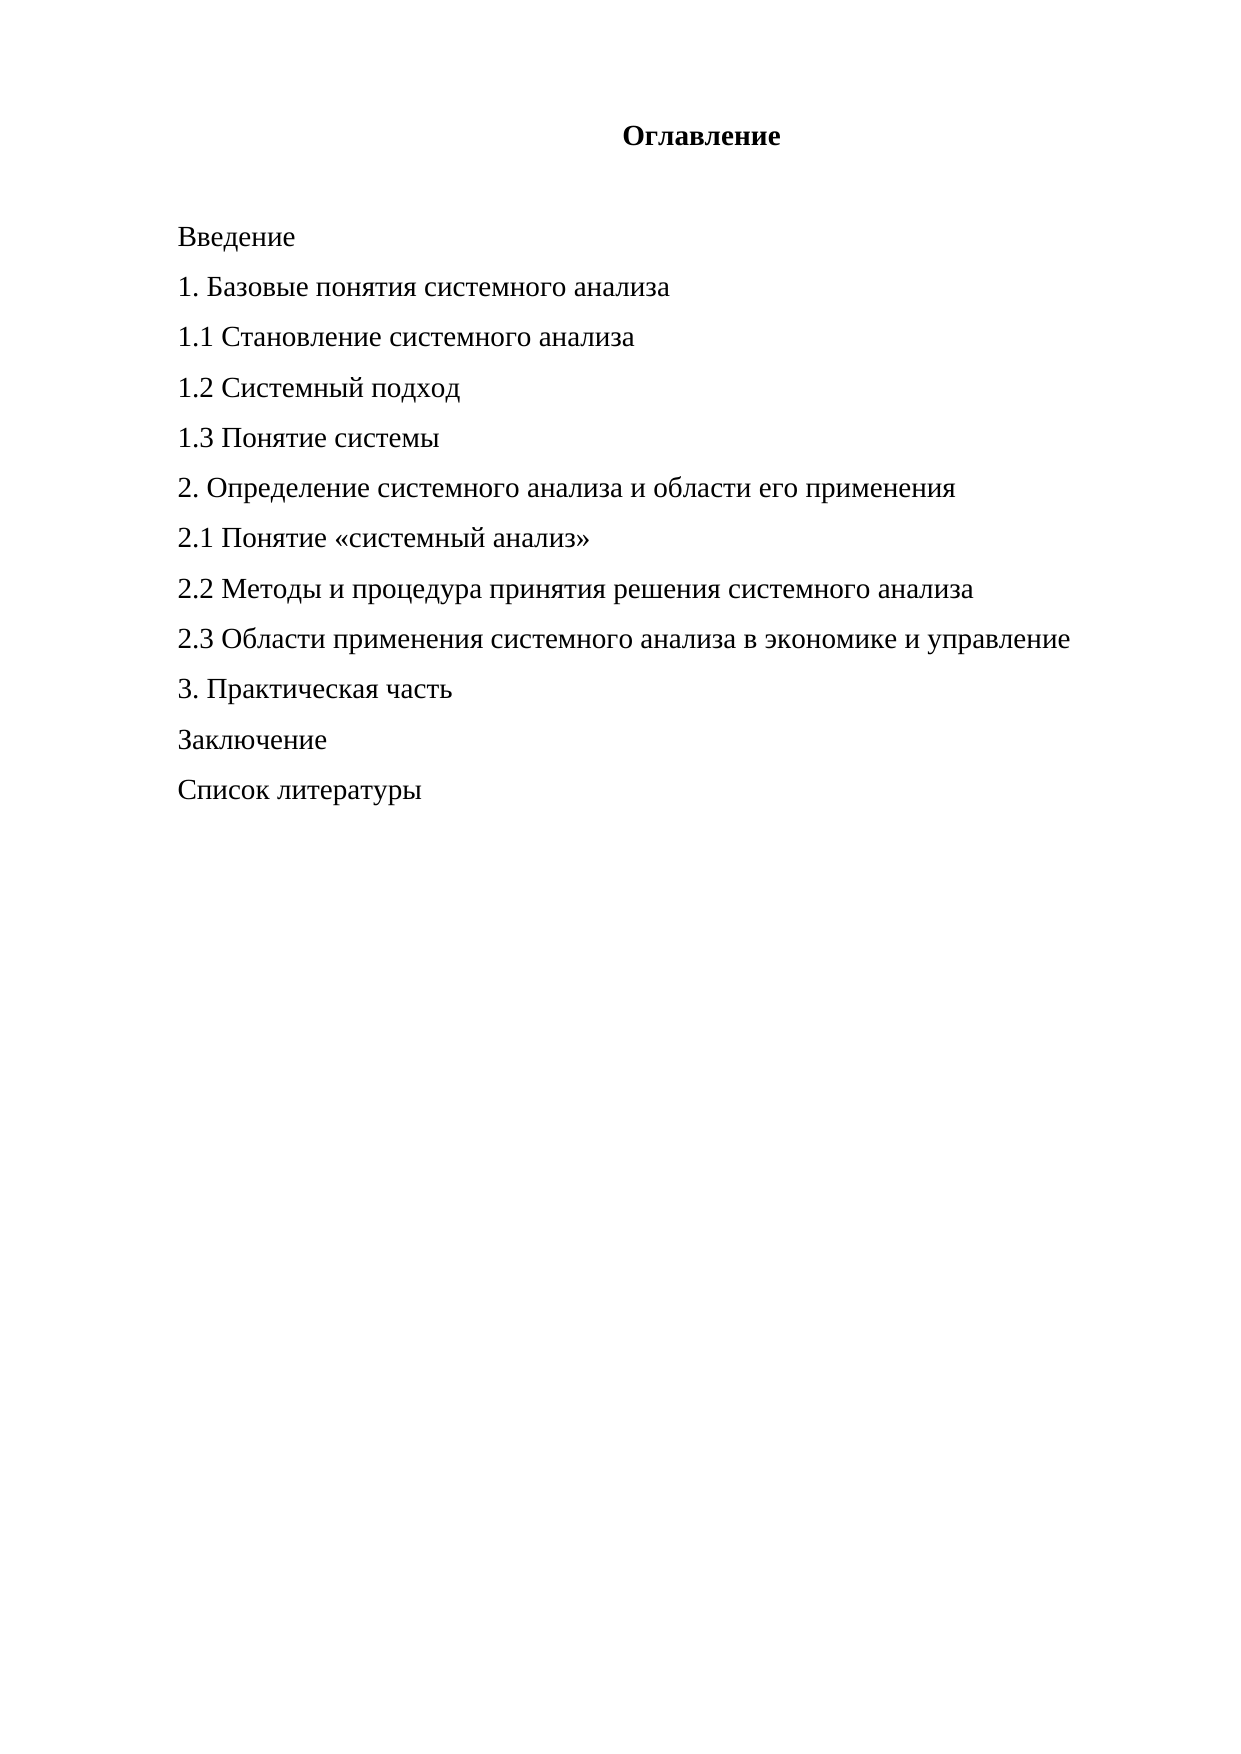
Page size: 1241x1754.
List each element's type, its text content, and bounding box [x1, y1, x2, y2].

text 1.2 Системный подход [177, 370, 1152, 403]
text 1. Базовые понятия системного анализа [177, 269, 1152, 303]
text 3. Практическая часть [177, 672, 1152, 705]
text 2.3 Области применения системного анализа в экономике и управление [177, 621, 1152, 655]
text 1.3 Понятие системы [177, 420, 1152, 453]
text 2.2 Методы и процедура принятия решения системного анализа [177, 571, 1152, 604]
text Оглавление [177, 118, 1152, 152]
text Заключение [177, 722, 1152, 755]
text 2. Определение системного анализа и области его применения [177, 470, 1152, 504]
text 1.1 Становление системного анализа [177, 319, 1152, 353]
text 2.1 Понятие «системный анализ» [177, 521, 1152, 554]
text Список литературы [177, 772, 1152, 806]
text Введение [177, 219, 1152, 252]
